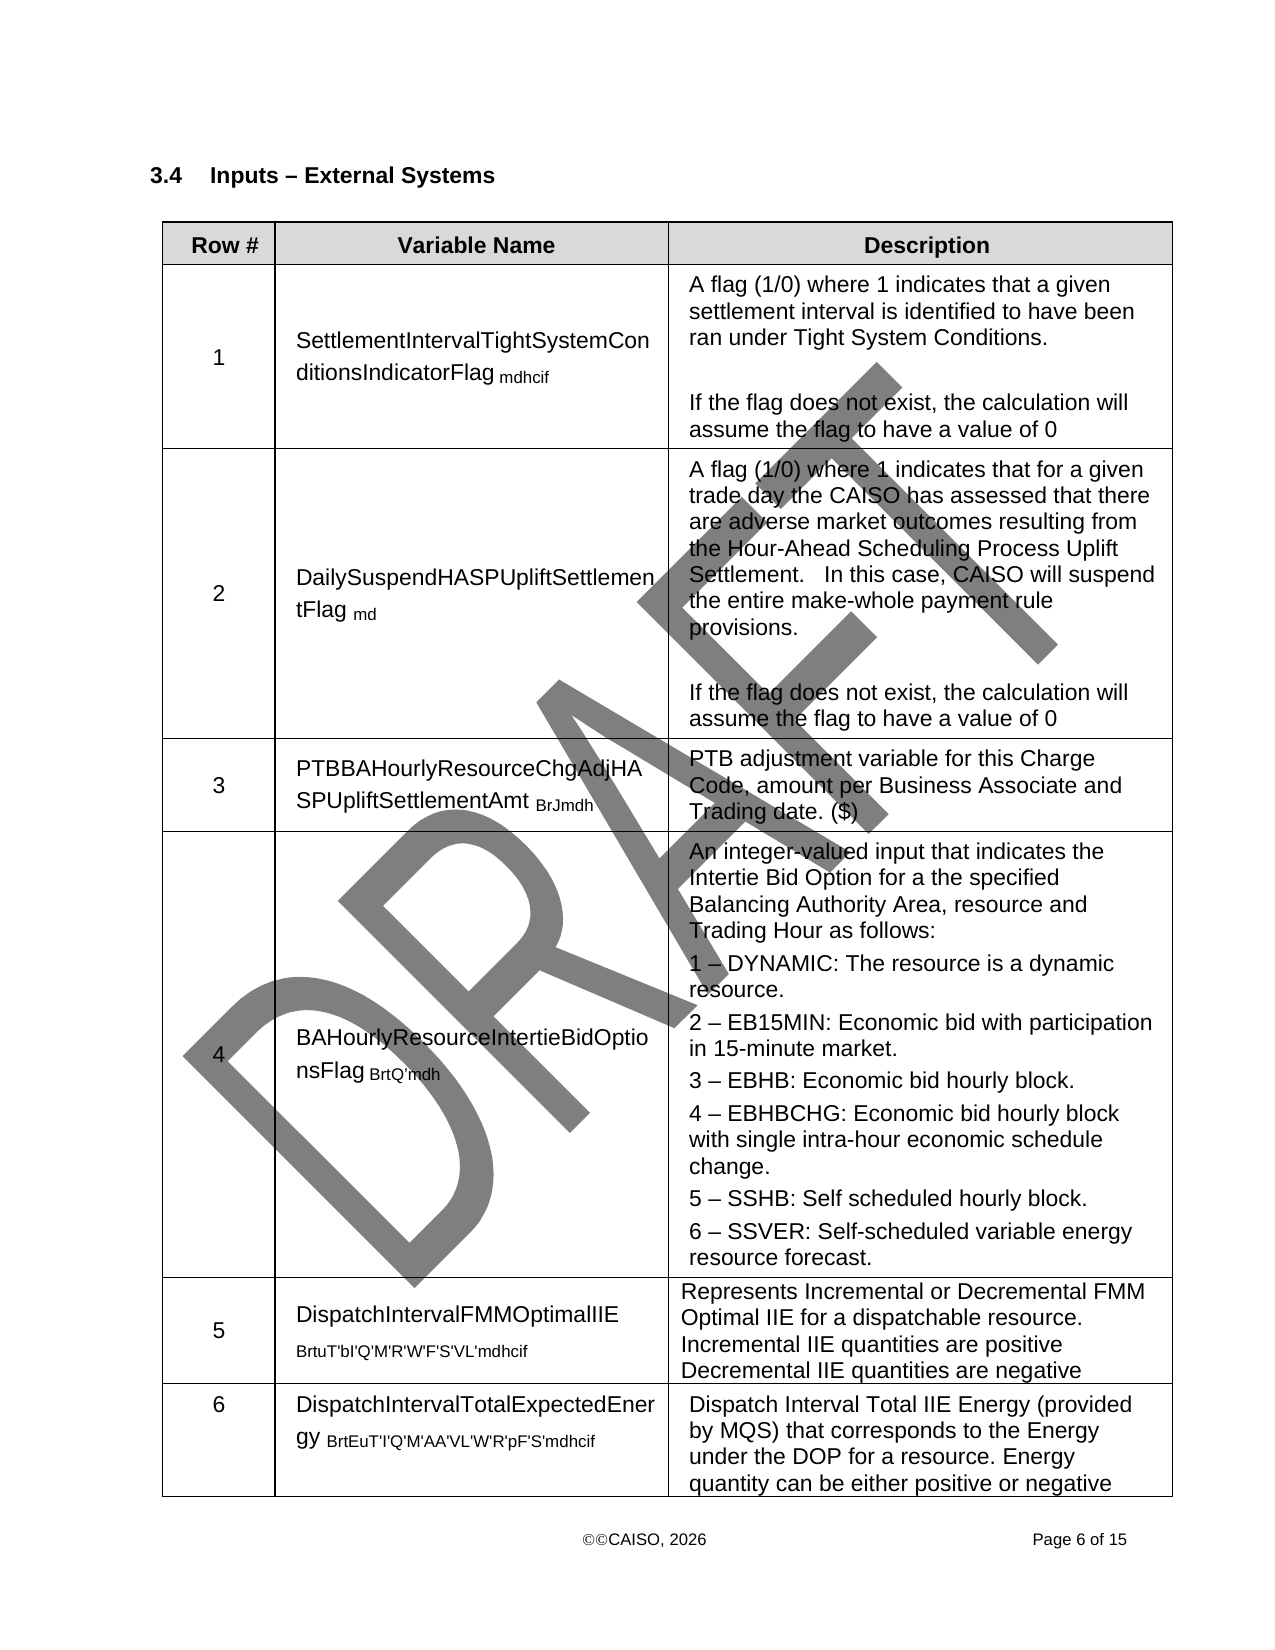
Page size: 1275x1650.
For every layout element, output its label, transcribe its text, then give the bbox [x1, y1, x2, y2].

table_cell SettlementIntervalTightSystemConditionsIndicatorFlag mdhcif [276, 265, 668, 448]
table_header Row # [163, 223, 274, 264]
table_cell PTB adjustment variable for this Charge Code, amount per Business Associate and Trading date. ($) [669, 739, 1172, 831]
table_cell [163, 739, 274, 831]
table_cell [669, 1384, 1172, 1496]
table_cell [276, 1384, 668, 1496]
table_cell [163, 265, 274, 448]
table_cell [163, 832, 274, 1277]
table_header Variable Name [276, 223, 668, 264]
subtitle Inputs – External Systems [150, 162, 1141, 189]
table_cell [163, 1384, 274, 1496]
table_cell A flag (1/0) where 1 indicates that for a given trade day the CAISO has assessed that there are adverse market outcomes resulting from the Hour-Ahead Scheduling Process Uplift Settlement. In this case, CAISO will suspend the entire make-whole payment rule provisions. If the flag does not exist, the calculation will assume the flag to have a value of 0 [669, 449, 1172, 738]
table_cell BAHourlyResourceIntertieBidOptionsFlag BrtQ’mdh [276, 832, 668, 1277]
table_cell A flag (1/0) where 1 indicates that a given settlement interval is identified to have been ran under Tight System Conditions. If the flag does not exist, the calculation will assume the flag to have a value of 0 [669, 265, 1172, 448]
table_cell Represents Incremental or Decremental FMM Optimal IIE for a dispatchable resource. Incremental IIE quantities are positive Decremental IIE quantities are negative [669, 1278, 1172, 1383]
table_cell [163, 449, 274, 738]
table_cell An integer-valued input that indicates the Intertie Bid Option for a the specified Balancing Authority Area, resource and Trading Hour as follows: 1 – DYNAMIC: The resource is a dynamic resource. 2 – EB15MIN: Economic bid with participation in 15-minute market. 3 – EBHB: Economic bid hourly block. 4 – EBHBCHG: Economic bid hourly block with single intra-hour economic schedule change. 5 – SSHB: Self scheduled hourly block. 6 – SSVER: Self-scheduled variable energy resource forecast. [669, 832, 1172, 1277]
table_cell DailySuspendHASPUpliftSettlementFlag md [276, 449, 668, 738]
table_cell PTBBAHourlyResourceChgAdjHASPUpliftSettlementAmt BrJmdh [276, 739, 668, 831]
table_header Description [669, 223, 1172, 264]
table_cell DispatchIntervalFMMOptimalIIE BrtuT'bI'Q'M'R'W'F'S'VL'mdhcif [276, 1278, 668, 1383]
table_cell [163, 1278, 274, 1383]
